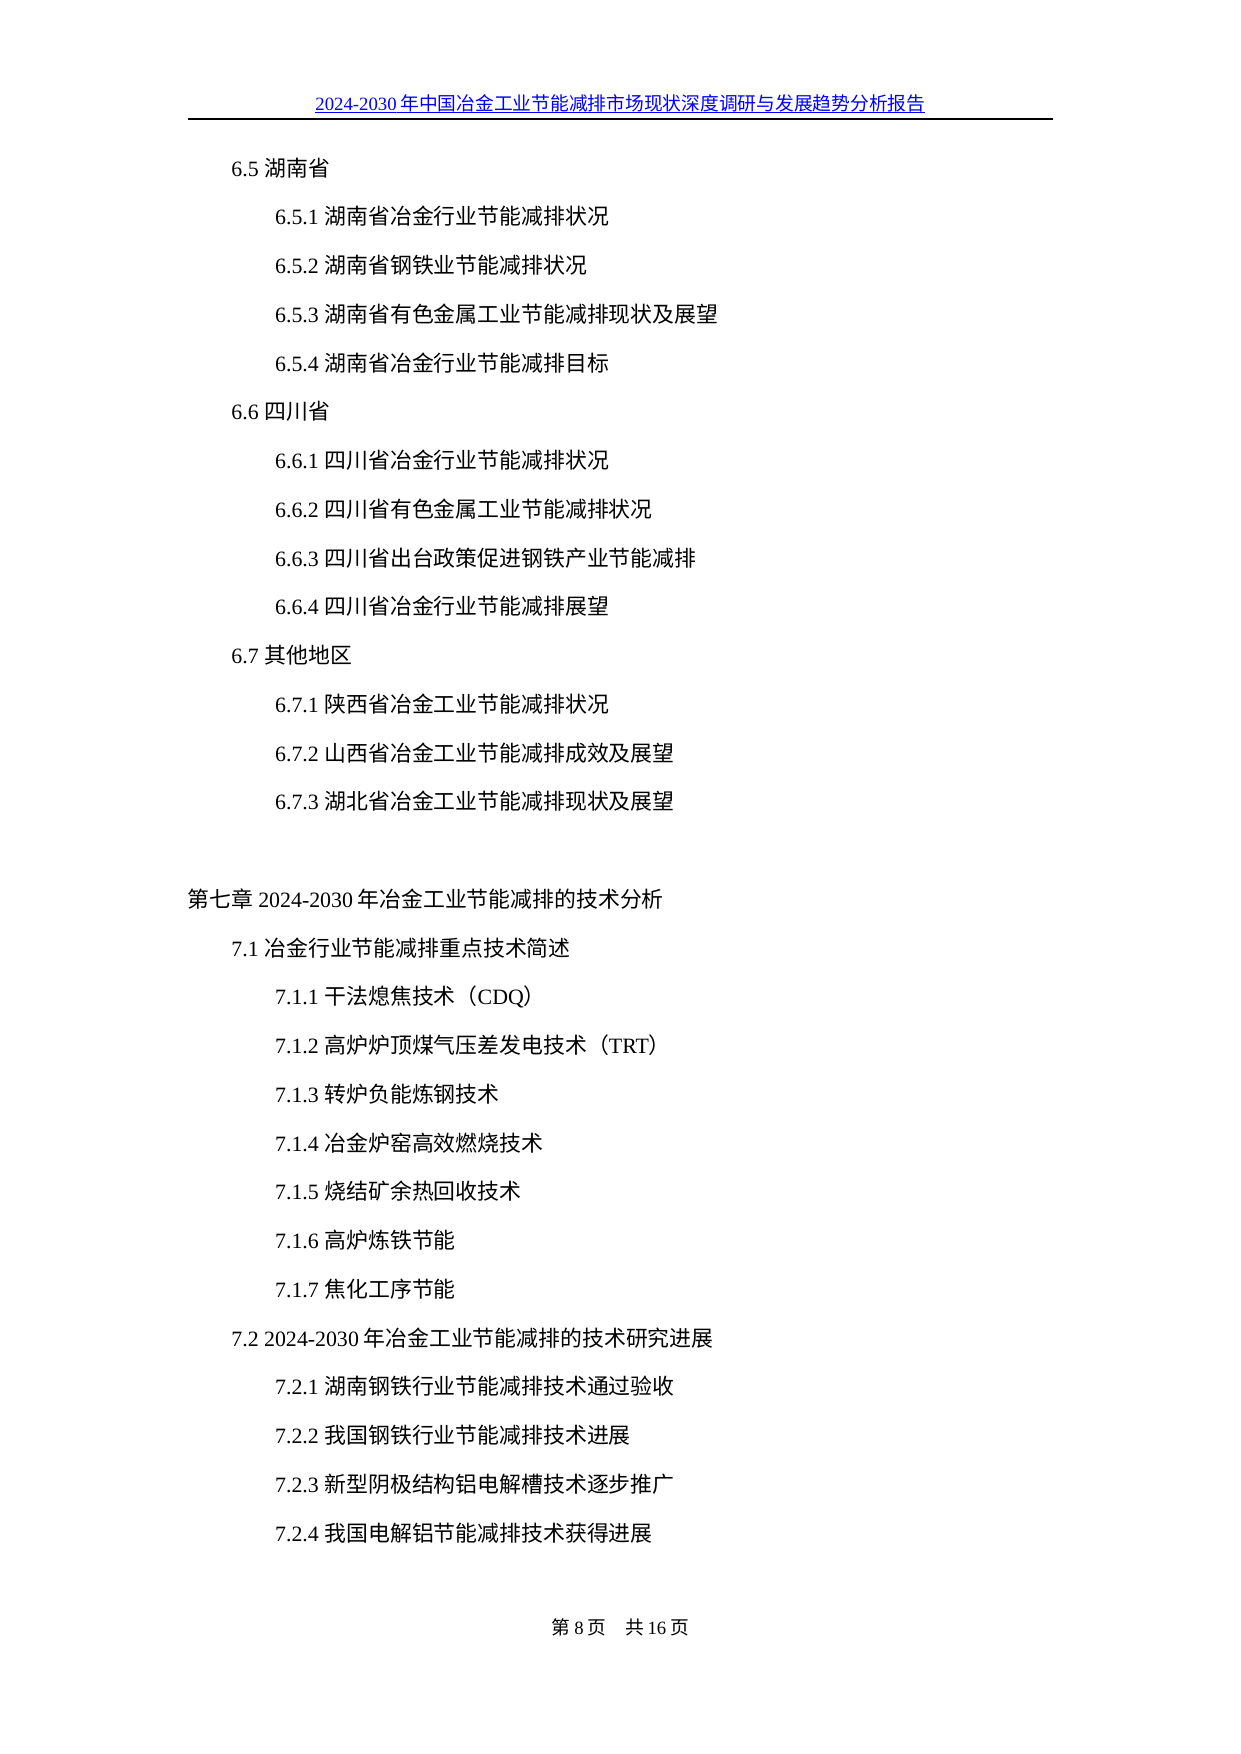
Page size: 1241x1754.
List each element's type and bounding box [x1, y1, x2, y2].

text [187, 150, 1053, 1548]
